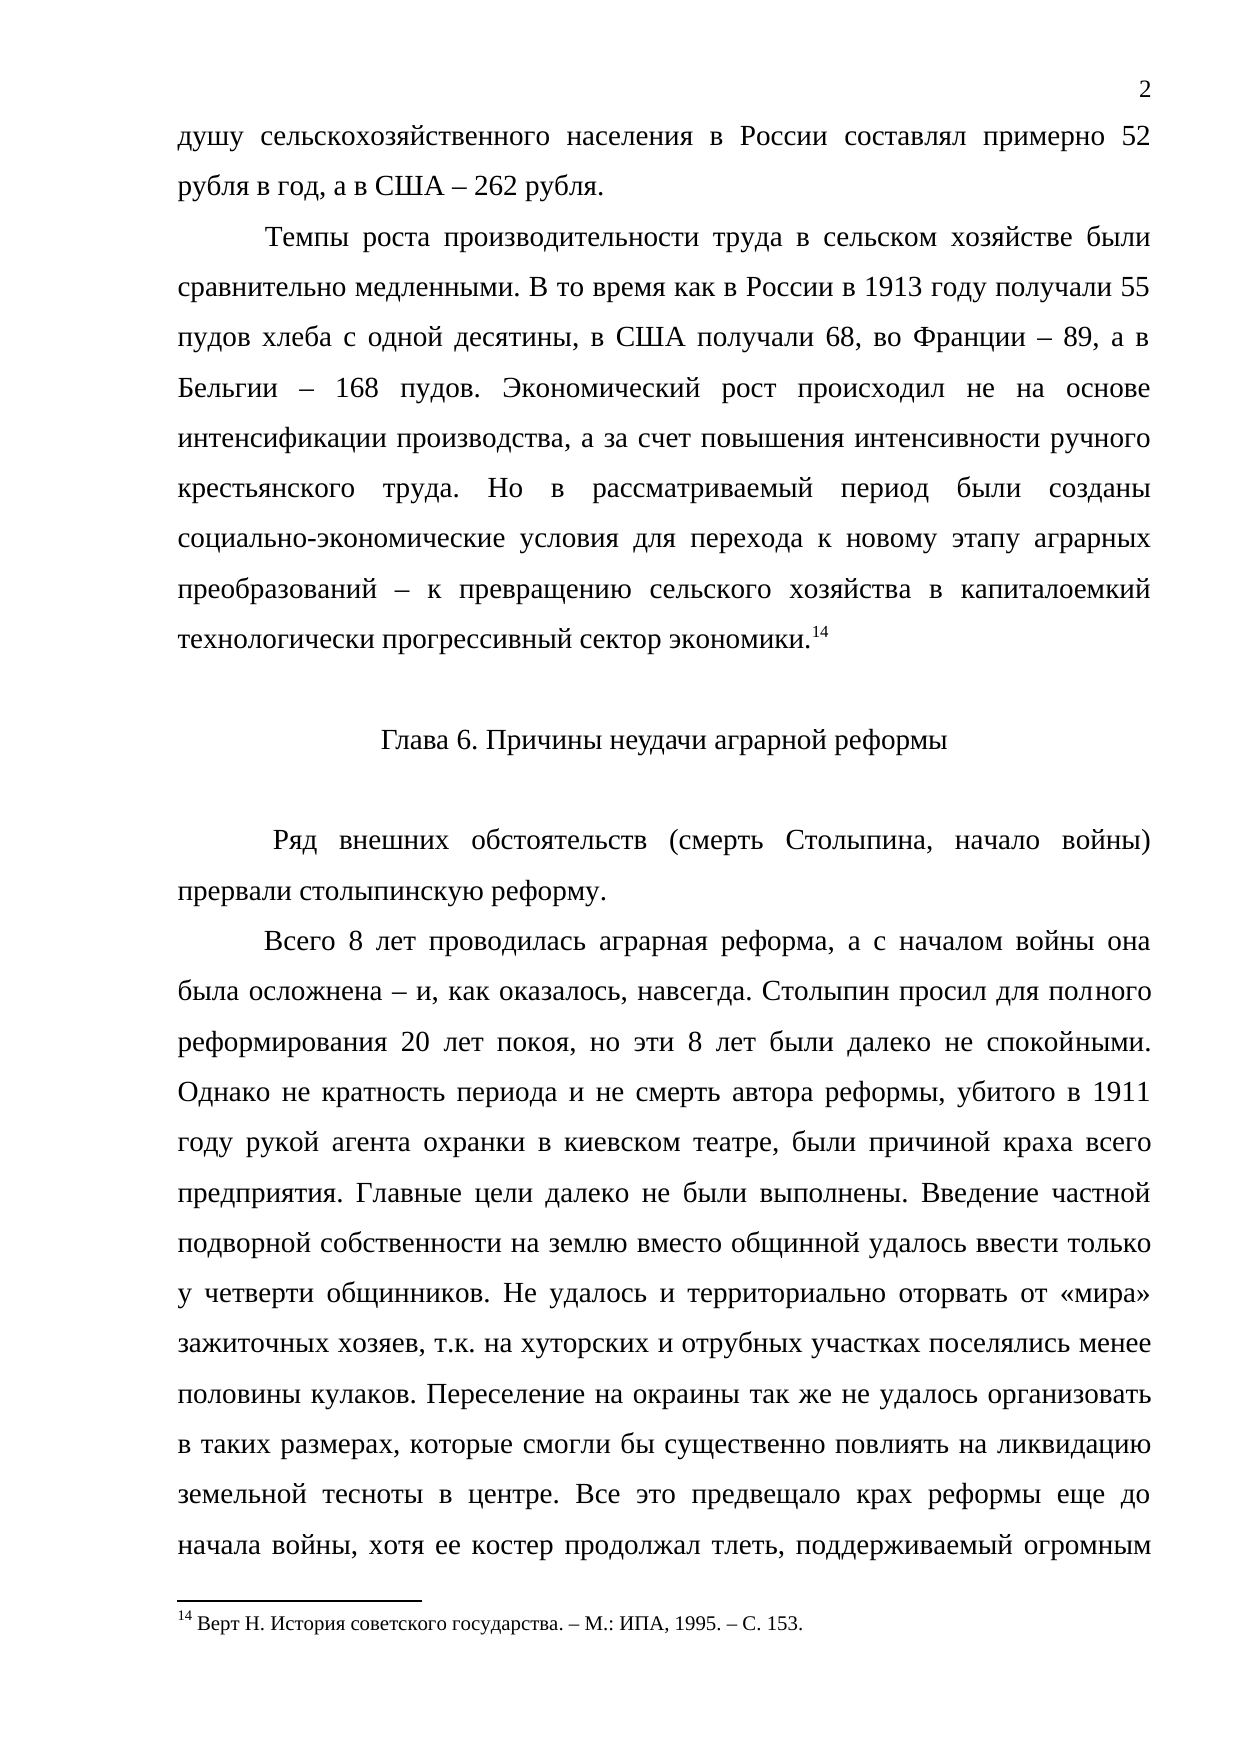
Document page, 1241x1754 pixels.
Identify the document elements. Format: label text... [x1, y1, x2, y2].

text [177, 923, 1152, 1560]
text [177, 118, 1152, 202]
text Темпы роста производительности труда в сельском хозяйстве были сравнительно медленными. В то время как в России в 1913 году получали 55 пудов хлеба с одной десятины, в США получали 68, во Франции – 89, а в Бельгии – 168 пудов. Экономический рост происходил не на основе интенсификации производства, а за счет повышения интенсивности ручного крестьянского труда. Но в рассматриваемый период были созданы социально-экономические условия для перехода к новому этапу аграрных преобразований – к превращению сельского хозяйства в капиталоемкий технологически прогрессивный сектор экономики. [177, 219, 1152, 655]
subtitle Глава 6. Причины неудачи аграрной реформы [177, 722, 1152, 755]
text Ряд внешних обстоятельств (смерть Столыпина, начало войны) прервали столыпинскую реформу. [177, 822, 1152, 906]
